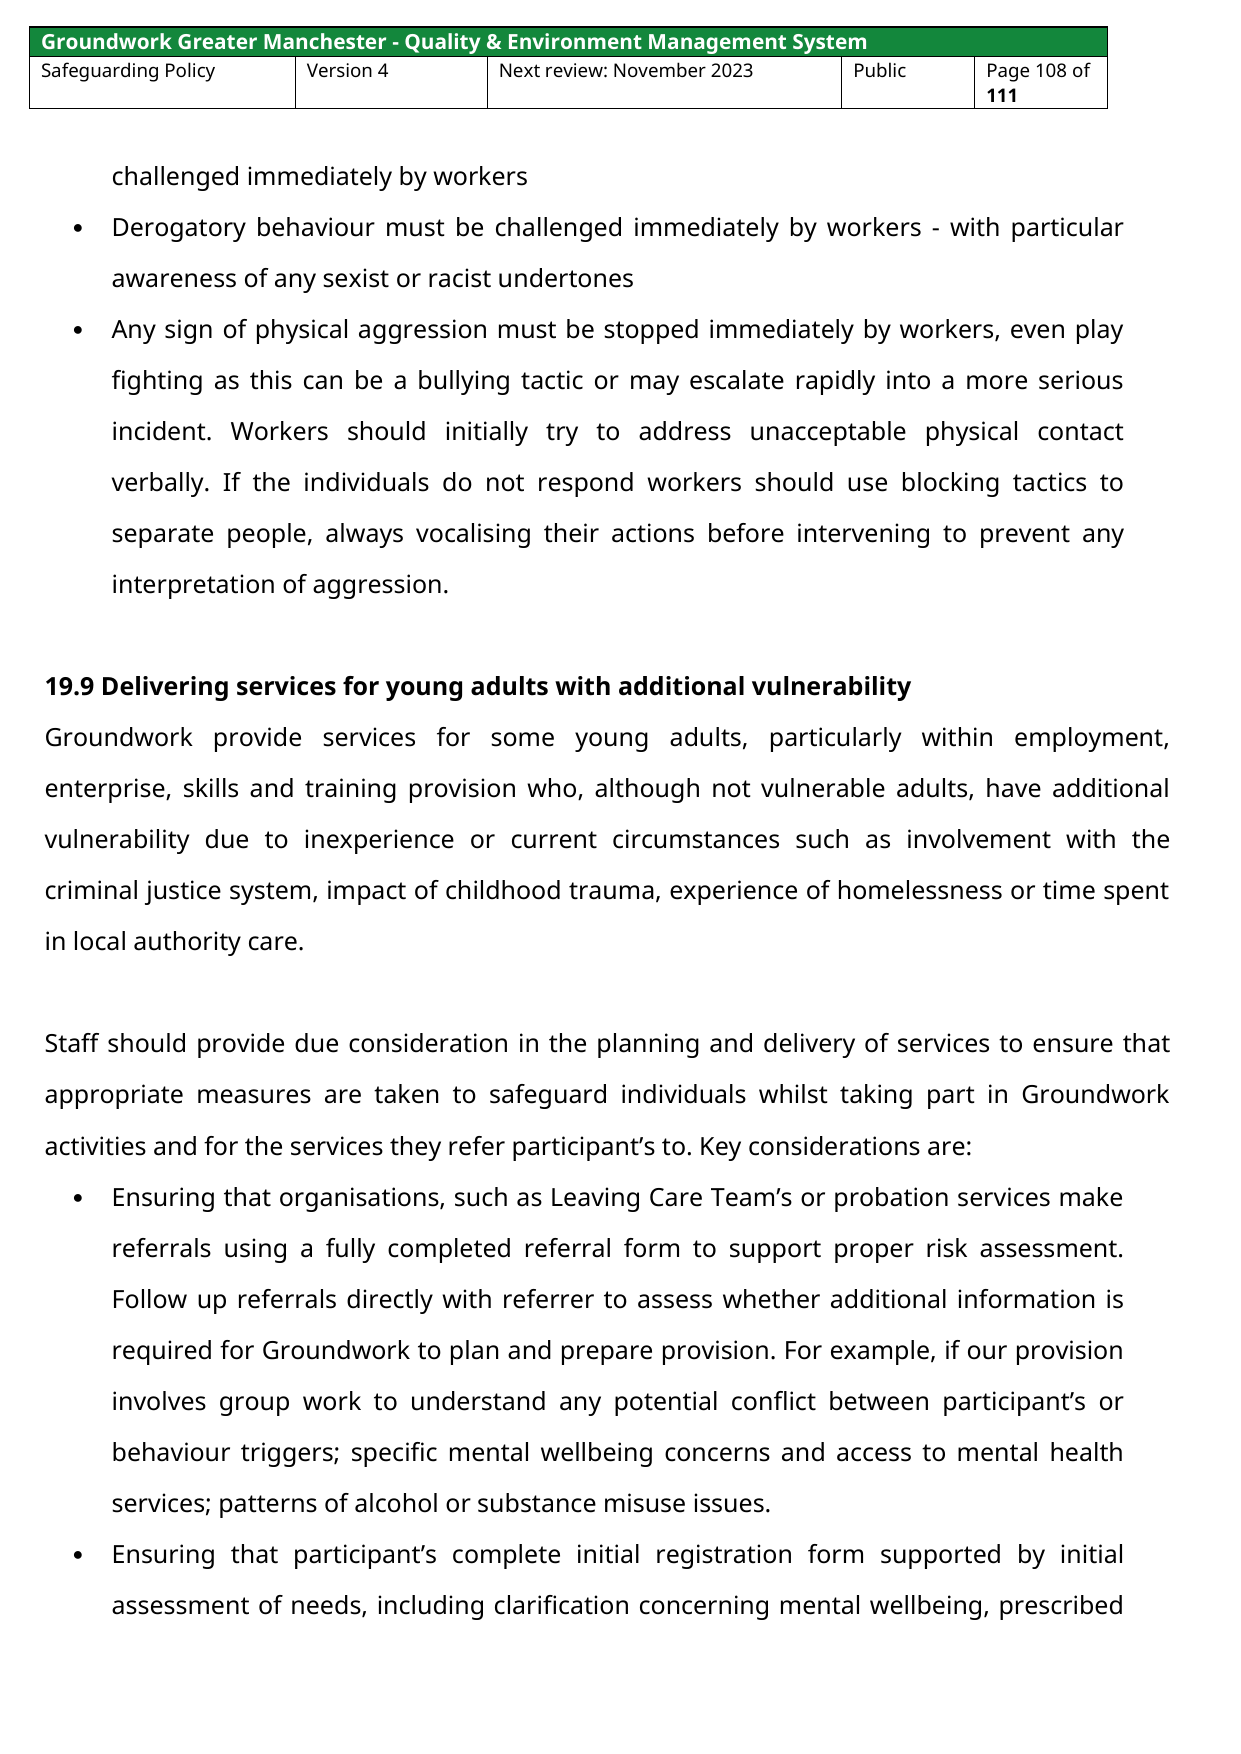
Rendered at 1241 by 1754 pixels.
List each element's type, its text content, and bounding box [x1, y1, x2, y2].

list Any sign of physical aggression must be stopped immediately by workers, even play fighting as this can be a bullying tactic or may escalate rapidly into a more serious incident. Workers should initially try to address unacceptable physical contact verbally. If the individuals do not respond workers should use blocking tactics to separate people, always vocalising their actions before intervening to prevent any interpretation of aggression. [74, 311, 1125, 601]
text 19.9 Delivering services for young adults with additional vulnerability [44, 669, 1171, 703]
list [74, 1536, 1125, 1622]
list Ensuring that organisations, such as Leaving Care Team’s or probation services make referrals using a fully completed referral form to support proper risk assessment. Follow up referrals directly with referrer to assess whether additional information is required for Groundwork to plan and prepare provision. For example, if our provision involves group work to understand any potential conflict between participant’s or behaviour triggers; specific mental wellbeing concerns and access to mental health services; patterns of alcohol or substance misuse issues. [74, 1179, 1125, 1519]
text Groundwork provide services for some young adults, particularly within employment, enterprise, skills and training provision who, although not vulnerable adults, have additional vulnerability due to inexperience or current circumstances such as involvement with the criminal justice system, impact of childhood trauma, experience of homelessness or time spent in local authority care. [44, 720, 1171, 958]
list Derogatory behaviour must be challenged immediately by workers - with particular awareness of any sexist or racist undertones [74, 209, 1125, 294]
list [74, 158, 1125, 192]
text Staff should provide due consideration in the planning and delivery of services to ensure that appropriate measures are taken to safeguard individuals whilst taking part in Groundwork activities and for the services they refer participant’s to. Key considerations are: [44, 1026, 1171, 1162]
